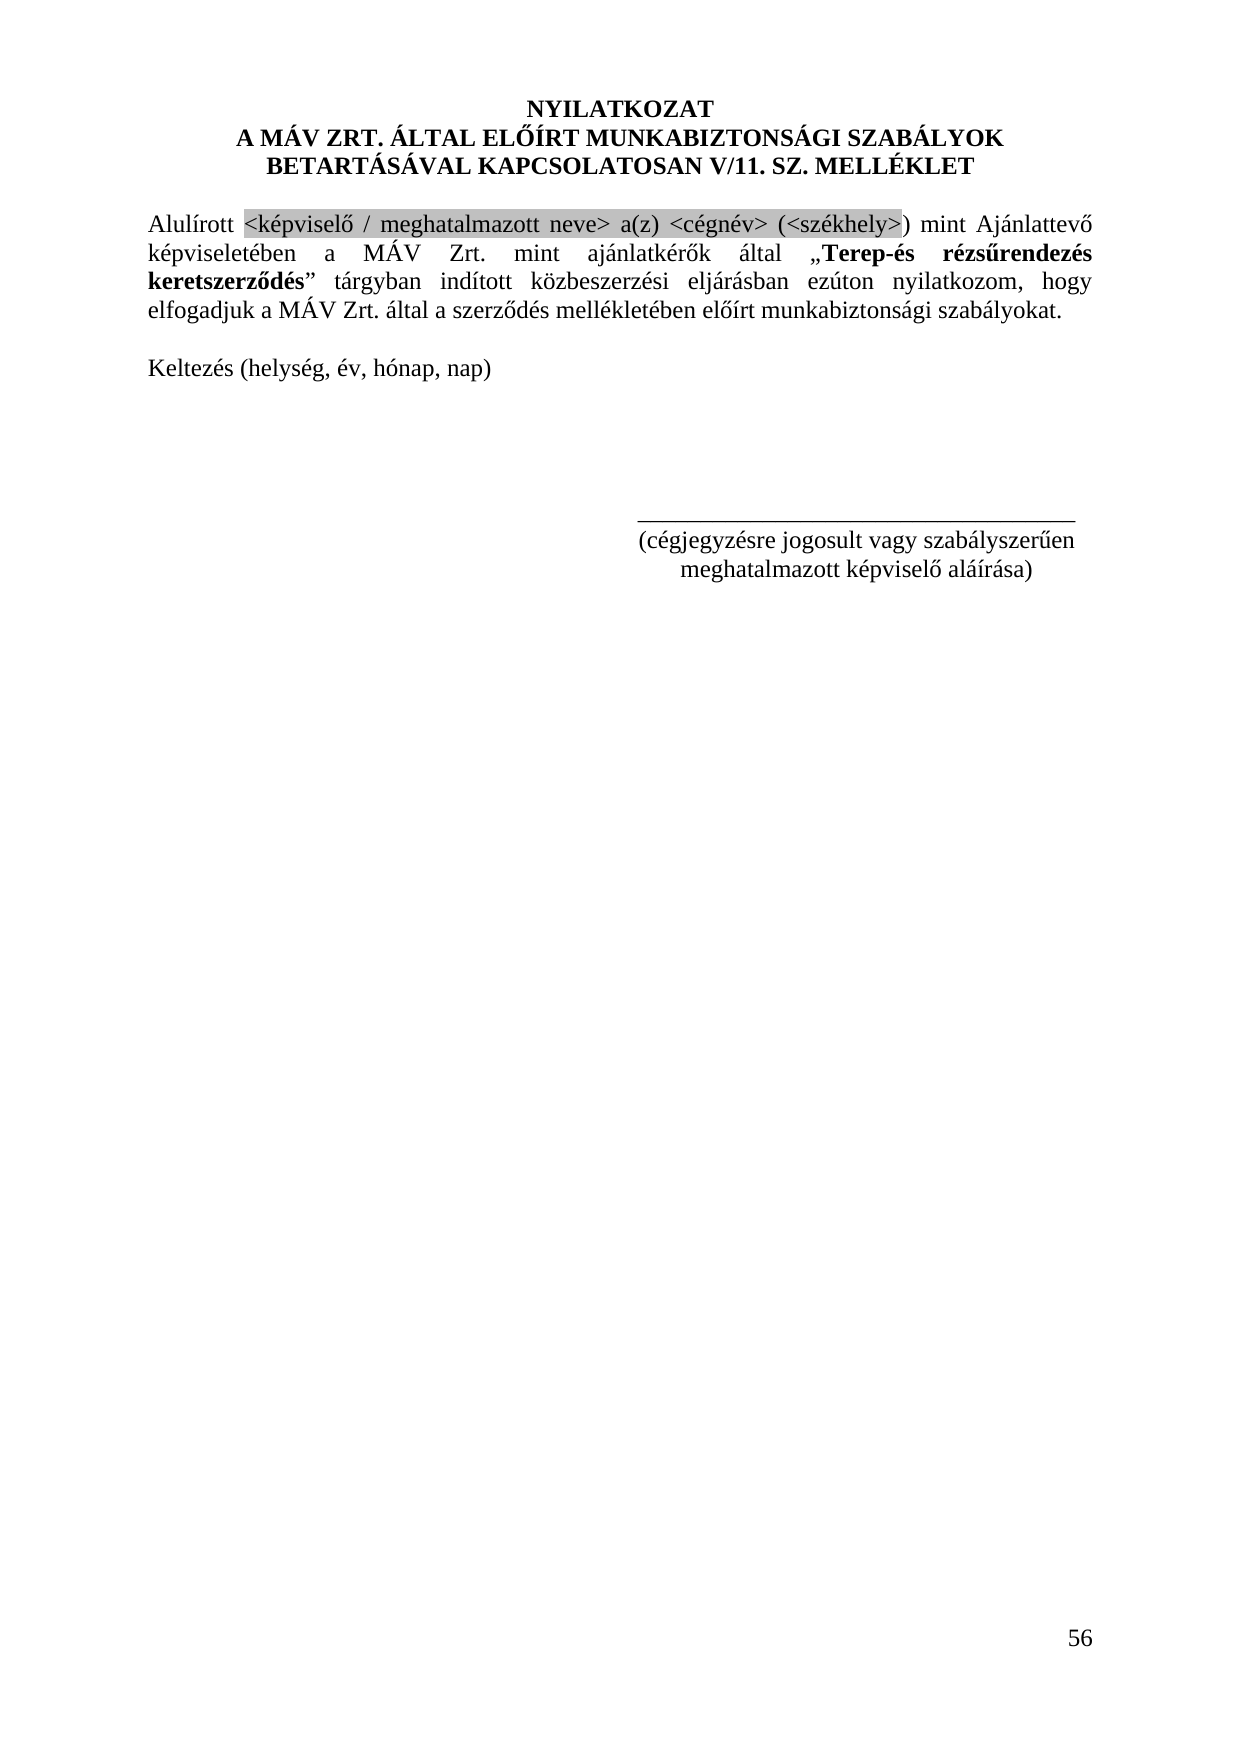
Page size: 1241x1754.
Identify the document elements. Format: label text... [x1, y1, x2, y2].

text Alulírott <képviselő / meghatalmazott neve> a(z) <cégnév> (<székhely>) mint Ajánlattevő képviseletében a MÁV Zrt. mint ajánlatkérők által „Terep-és rézsűrendezés keretszerződés” tárgyban indított közbeszerzési eljárásban ezúton nyilatkozom, hogy elfogadjuk a MÁV Zrt. által a szerződés mellékletében előírt munkabiztonsági szabályokat. [148, 209, 1092, 324]
text Keltezés (helység, év, hónap, nap) [148, 353, 1092, 381]
text meghatalmazott képviselő aláírása) [148, 554, 1092, 583]
text a MÁV Zrt. által előírt munkabiztonsági szabályok betartásával kapcsolatosan V/11. SZ. MELLÉKLET [148, 123, 1092, 180]
text ___________________________________ [148, 496, 1092, 525]
text Nyilatkozat [148, 94, 1092, 123]
text (cégjegyzésre jogosult vagy szabályszerűen [148, 525, 1092, 554]
